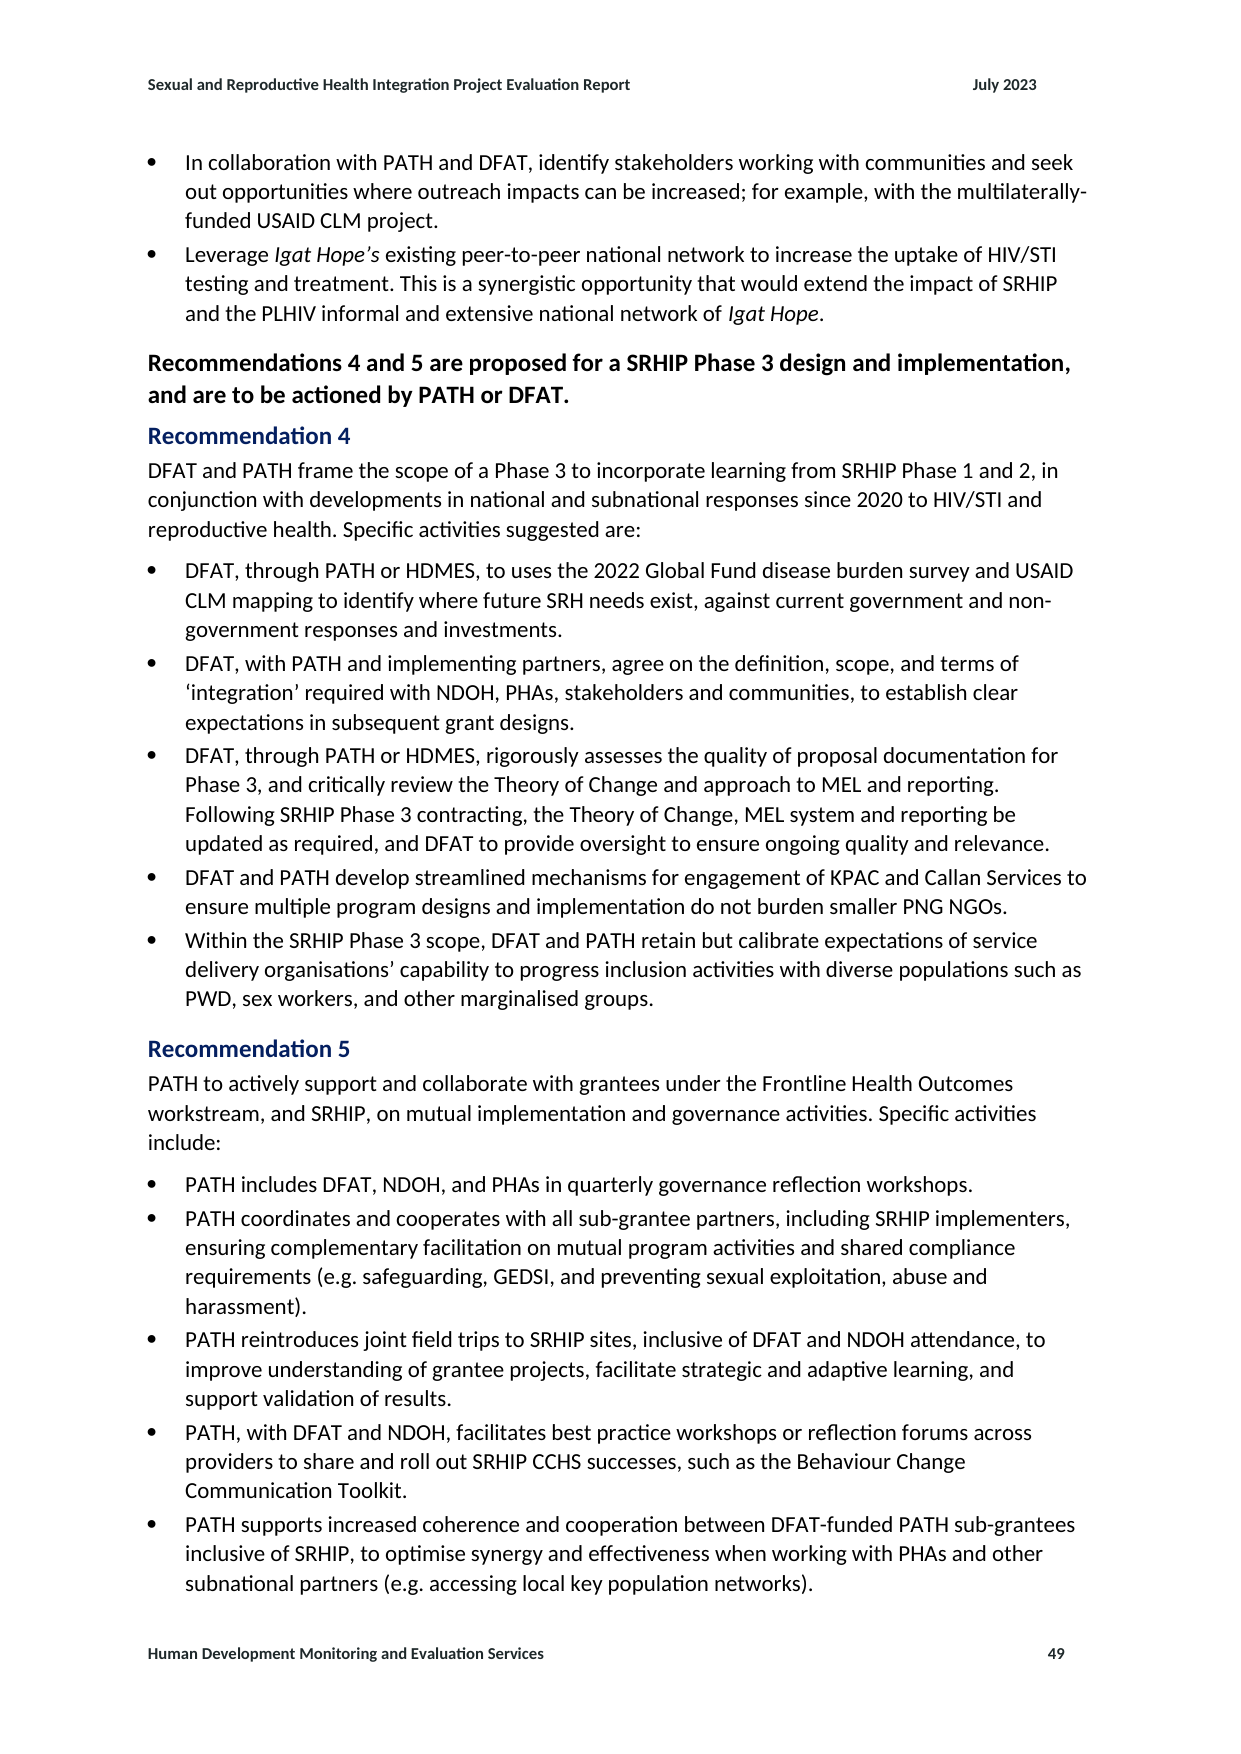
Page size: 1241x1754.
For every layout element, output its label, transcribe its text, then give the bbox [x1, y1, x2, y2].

text DFAT and PATH frame the scope of a Phase 3 to incorporate learning from SRHIP Phase 1 and 2, in conjunction with developments in national and subnational responses since 2020 to HIV/STI and reproductive health. Specific activities suggested are: [148, 456, 1092, 543]
text Recommendation 5 [148, 1033, 1092, 1064]
list PATH, with DFAT and NDOH, facilitates best practice workshops or reflection forums across providers to share and roll out SRHIP CCHS successes, such as the Behaviour Change Communication Toolkit. [148, 1418, 1092, 1504]
list PATH coordinates and cooperates with all sub-grantee partners, including SRHIP implementers, ensuring complementary facilitation on mutual program activities and shared compliance requirements (e.g. safeguarding, GEDSI, and preventing sexual exploitation, abuse and harassment). [148, 1204, 1092, 1320]
text PATH to actively support and collaborate with grantees under the Frontline Health Outcomes workstream, and SRHIP, on mutual implementation and governance activities. Specific activities include: [148, 1069, 1092, 1156]
list DFAT, through PATH or HDMES, to uses the 2022 Global Fund disease burden survey and USAID CLM mapping to identify where future SRH needs exist, against current government and non-government responses and investments. [148, 557, 1092, 643]
list DFAT and PATH develop streamlined mechanisms for engagement of KPAC and Callan Services to ensure multiple program designs and implementation do not burden smaller PNG NGOs. [148, 863, 1092, 920]
list PATH supports increased coherence and cooperation between DFAT-funded PATH sub-grantees inclusive of SRHIP, to optimise synergy and effectiveness when working with PHAs and other subnational partners (e.g. accessing local key population networks). [148, 1510, 1092, 1597]
list PATH includes DFAT, NDOH, and PHAs in quarterly governance reflection workshops. [148, 1170, 1092, 1198]
list DFAT, with PATH and implementing partners, agree on the definition, scope, and terms of ‘integration’ required with NDOH, PHAs, stakeholders and communities, to establish clear expectations in subsequent grant designs. [148, 649, 1092, 736]
list PATH reintroduces joint field trips to SRHIP sites, inclusive of DFAT and NDOH attendance, to improve understanding of grantee projects, facilitate strategic and adaptive learning, and support validation of results. [148, 1325, 1092, 1412]
list Leverage Igat Hope’s existing peer-to-peer national network to increase the uptake of HIV/STI testing and treatment. This is a synergistic opportunity that would extend the impact of SRHIP and the PLHIV informal and extensive national network of Igat Hope. [148, 240, 1092, 327]
list Within the SRHIP Phase 3 scope, DFAT and PATH retain but calibrate expectations of service delivery organisations’ capability to progress inclusion activities with diverse populations such as PWD, sex workers, and other marginalised groups. [148, 926, 1092, 1013]
list DFAT, through PATH or HDMES, rigorously assesses the quality of proposal documentation for Phase 3, and critically review the Theory of Change and approach to MEL and reporting. Following SRHIP Phase 3 contracting, the Theory of Change, MEL system and reporting be updated as required, and DFAT to provide oversight to ensure ongoing quality and relevance. [148, 741, 1092, 857]
text Recommendations 4 and 5 are proposed for a SRHIP Phase 3 design and implementation, and are to be actioned by PATH or DFAT. [148, 348, 1092, 410]
list In collaboration with PATH and DFAT, identify stakeholders working with communities and seek out opportunities where outreach impacts can be increased; for example, with the multilaterally-funded USAID CLM project. [148, 148, 1092, 234]
text Recommendation 4 [148, 420, 1092, 450]
